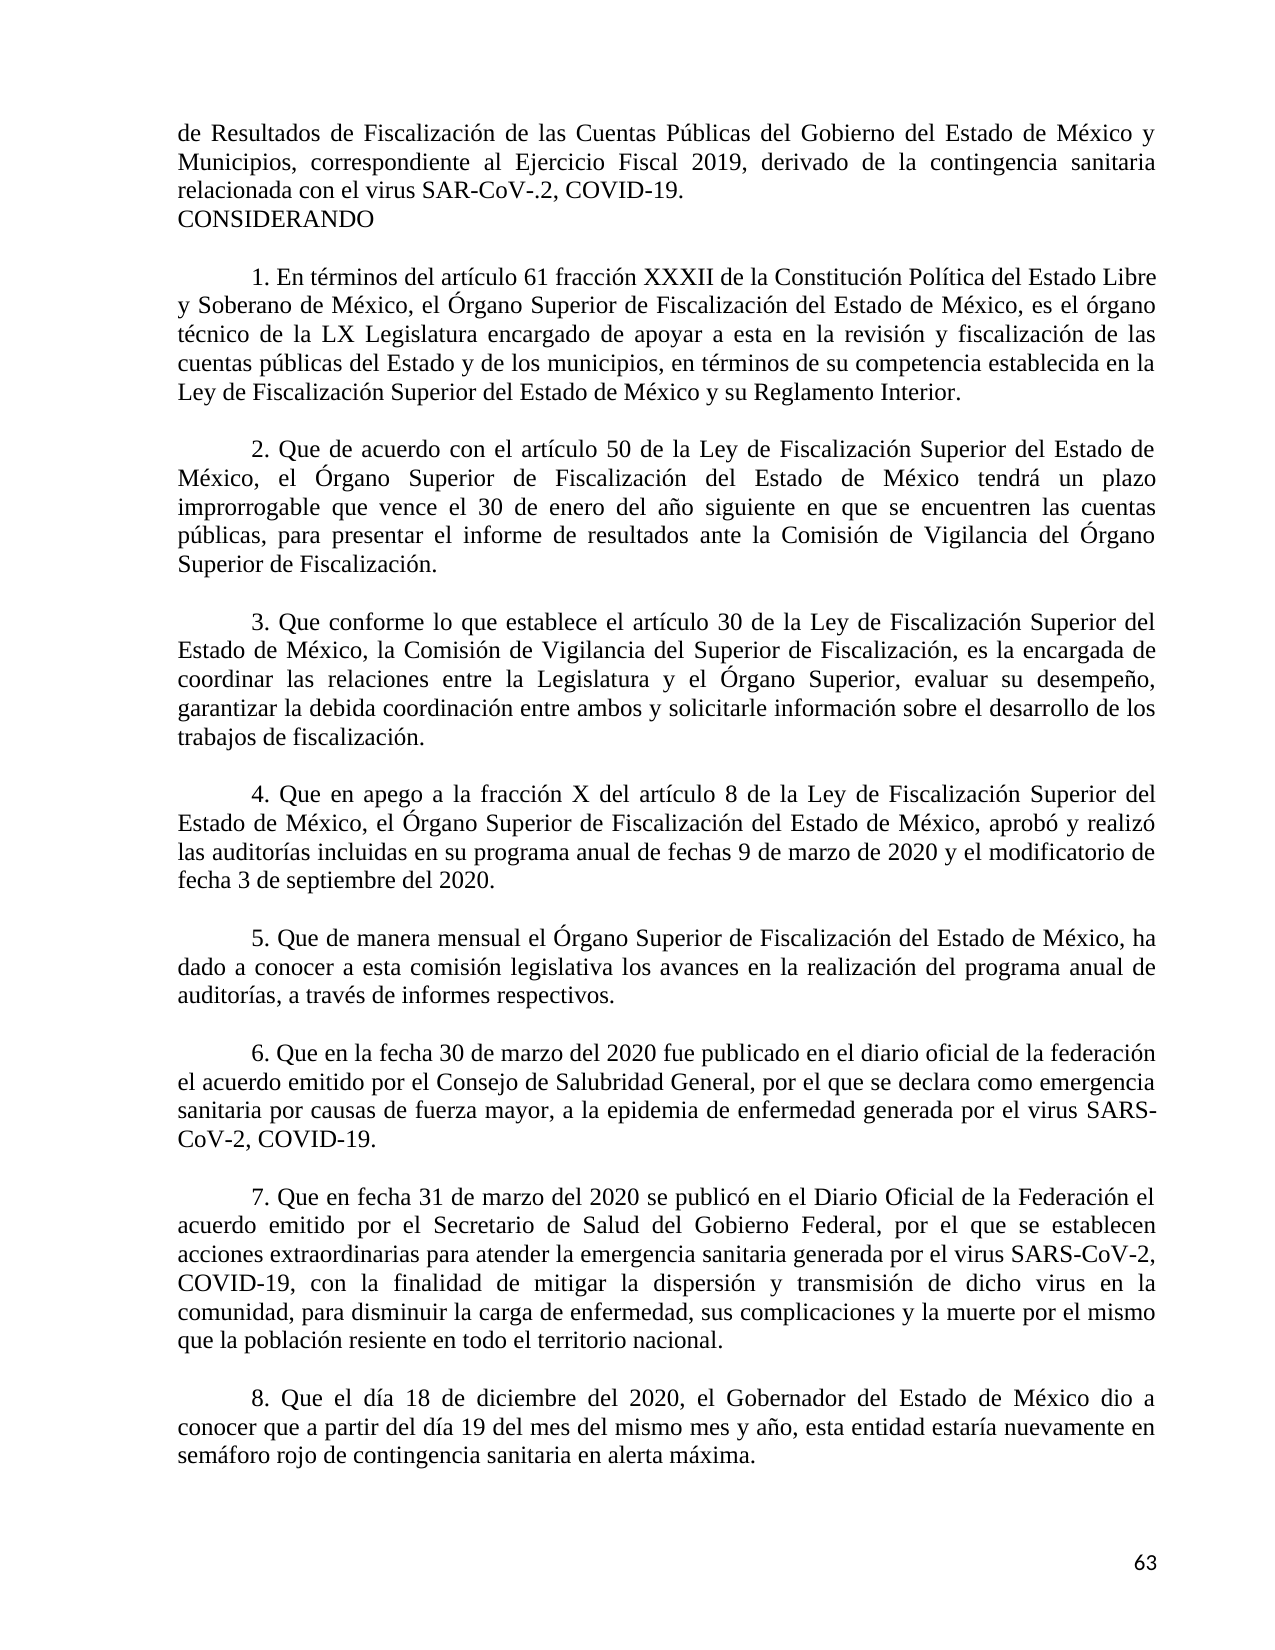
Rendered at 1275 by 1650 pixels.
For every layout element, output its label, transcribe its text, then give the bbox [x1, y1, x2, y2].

text 4. Que en apego a la fracción X del artículo 8 de la Ley de Fiscalización Superior del Estado de México, el Órgano Superior de Fiscalización del Estado de México, aprobó y realizó las auditorías incluidas en su programa anual de fechas 9 de marzo de 2020 y el modificatorio de fecha 3 de septiembre del 2020. [177, 779, 1157, 894]
text 8. Que el día 18 de diciembre del 2020, el Gobernador del Estado de México dio a conocer que a partir del día 19 del mes del mismo mes y año, esta entidad estaría nuevamente en semáforo rojo de contingencia sanitaria en alerta máxima. [177, 1383, 1157, 1469]
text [177, 118, 1157, 204]
text 3. Que conforme lo que establece el artículo 30 de la Ley de Fiscalización Superior del Estado de México, la Comisión de Vigilancia del Superior de Fiscalización, es la encargada de coordinar las relaciones entre la Legislatura y el Órgano Superior, evaluar su desempeño, garantizar la debida coordinación entre ambos y solicitarle información sobre el desarrollo de los trabajos de fiscalización. [177, 607, 1157, 751]
text 6. Que en la fecha 30 de marzo del 2020 fue publicado en el diario oficial de la federación el acuerdo emitido por el Consejo de Salubridad General, por el que se declara como emergencia sanitaria por causas de fuerza mayor, a la epidemia de enfermedad generada por el virus SARS-CoV-2, COVID-19. [177, 1038, 1157, 1153]
text 2. Que de acuerdo con el artículo 50 de la Ley de Fiscalización Superior del Estado de México, el Órgano Superior de Fiscalización del Estado de México tendrá un plazo improrrogable que vence el 30 de enero del año siguiente en que se encuentren las cuentas públicas, para presentar el informe de resultados ante la Comisión de Vigilancia del Órgano Superior de Fiscalización. [177, 434, 1157, 578]
text 1. En términos del artículo 61 fracción XXXII de la Constitución Política del Estado Libre y Soberano de México, el Órgano Superior de Fiscalización del Estado de México, es el órgano técnico de la LX Legislatura encargado de apoyar a esta en la revisión y fiscalización de las cuentas públicas del Estado y de los municipios, en términos de su competencia establecida en la Ley de Fiscalización Superior del Estado de México y su Reglamento Interior. [177, 262, 1157, 406]
text 7. Que en fecha 31 de marzo del 2020 se publicó en el Diario Oficial de la Federación el acuerdo emitido por el Secretario de Salud del Gobierno Federal, por el que se establecen acciones extraordinarias para atender la emergencia sanitaria generada por el virus SARS-CoV-2, COVID-19, con la finalidad de mitigar la dispersión y transmisión de dicho virus en la comunidad, para disminuir la carga de enfermedad, sus complicaciones y la muerte por el mismo que la población resiente en todo el territorio nacional. [177, 1182, 1157, 1354]
text 5. Que de manera mensual el Órgano Superior de Fiscalización del Estado de México, ha dado a conocer a esta comisión legislativa los avances en la realización del programa anual de auditorías, a través de informes respectivos. [177, 923, 1157, 1009]
text CONSIDERANDO [177, 204, 1157, 233]
